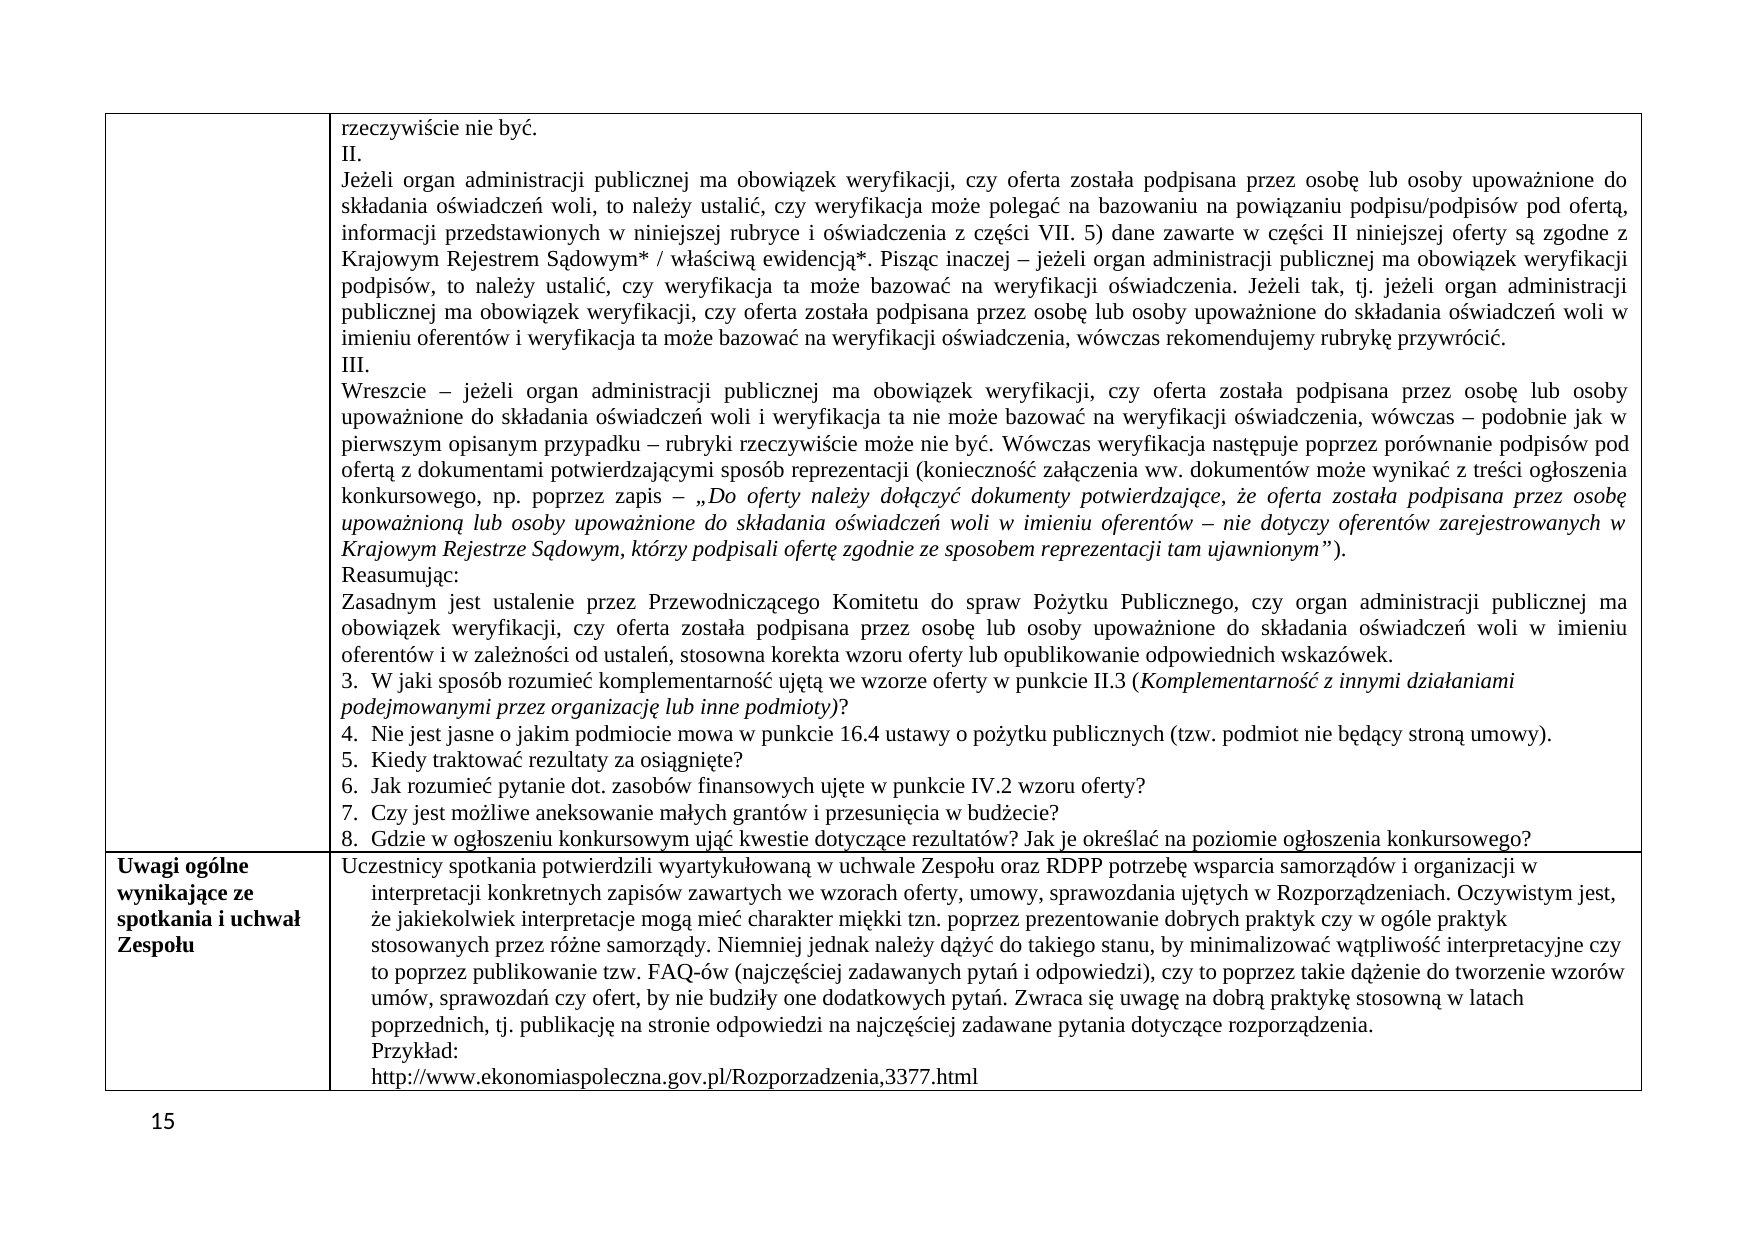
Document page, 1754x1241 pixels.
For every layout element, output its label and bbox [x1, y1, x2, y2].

table_cell [331, 853, 1641, 1090]
table_cell [106, 114, 329, 851]
table_cell [331, 114, 1641, 851]
table_cell [106, 853, 329, 1090]
